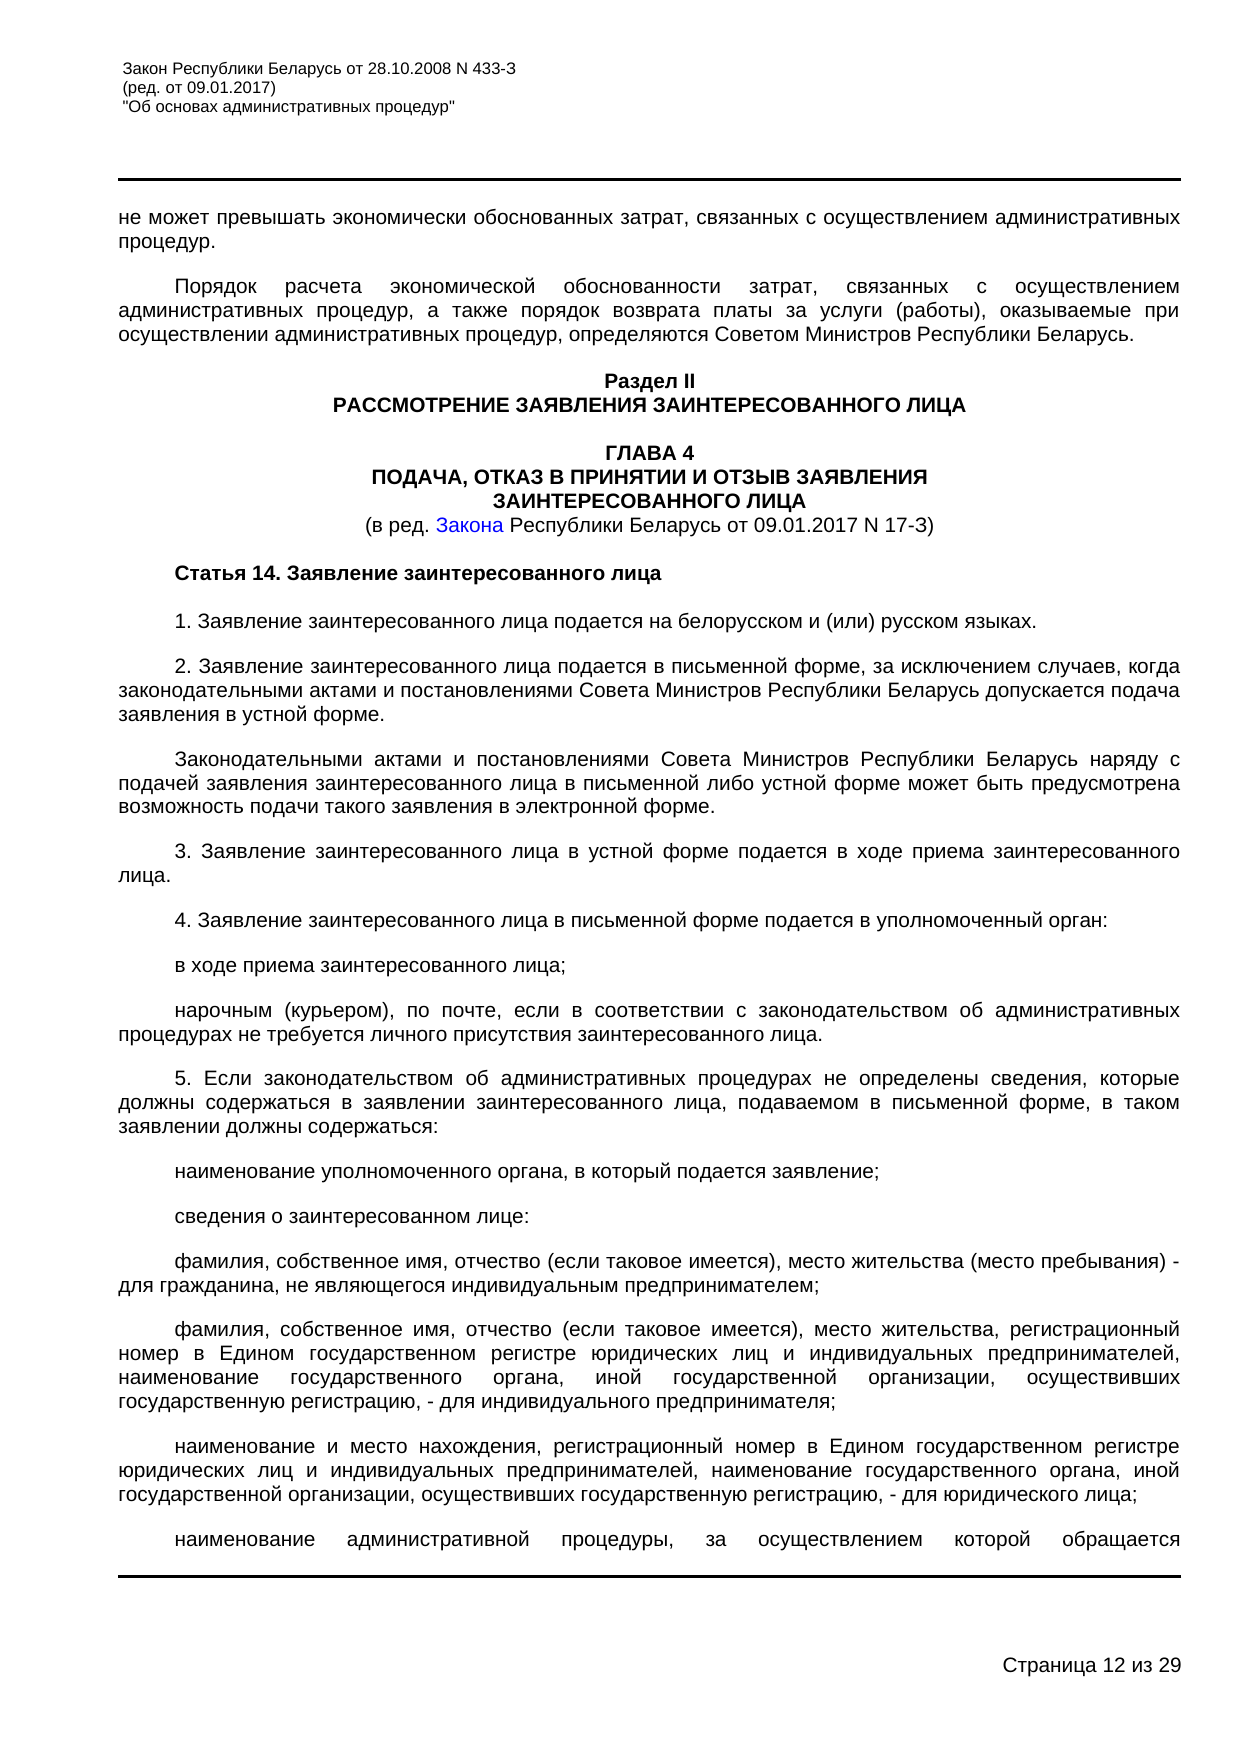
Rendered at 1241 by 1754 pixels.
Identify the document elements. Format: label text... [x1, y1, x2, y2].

text сведения о заинтересованном лице: [118, 1204, 1181, 1228]
text 4. Заявление заинтересованного лица в письменной форме подается в уполномоченный орган: [118, 908, 1181, 932]
text 3. Заявление заинтересованного лица в устной форме подается в ходе приема заинтересованного лица. [118, 839, 1181, 887]
text наименование и место нахождения, регистрационный номер в Едином государственном регистре юридических лиц и индивидуальных предпринимателей, наименование государственного органа, иной государственной организации, осуществивших государственную регистрацию, - для юридического лица; [118, 1434, 1181, 1506]
text фамилия, собственное имя, отчество (если таковое имеется), место жительства (место пребывания) - для гражданина, не являющегося индивидуальным предпринимателем; [118, 1248, 1181, 1296]
text в ходе приема заинтересованного лица; [118, 953, 1181, 977]
title РАССМОТРЕНИЕ ЗАЯВЛЕНИЯ ЗАИНТЕРЕСОВАННОГО ЛИЦА [118, 393, 1181, 417]
text 2. Заявление заинтересованного лица подается в письменной форме, за исключением случаев, когда законодательными актами и постановлениями Совета Министров Республики Беларусь допускается подача заявления в устной форме. [118, 654, 1181, 726]
text 5. Если законодательством об административных процедурах не определены сведения, которые должны содержаться в заявлении заинтересованного лица, подаваемом в письменной форме, в таком заявлении должны содержаться: [118, 1066, 1181, 1138]
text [118, 1527, 1181, 1551]
text 1. Заявление заинтересованного лица подается на белорусском и (или) русском языках. [118, 609, 1181, 633]
title ПОДАЧА, ОТКАЗ В ПРИНЯТИИ И ОТЗЫВ ЗАЯВЛЕНИЯ [118, 465, 1181, 489]
text Статья 14. Заявление заинтересованного лица [118, 561, 1181, 585]
text наименование уполномоченного органа, в который подается заявление; [118, 1159, 1181, 1183]
title ЗАИНТЕРЕСОВАННОГО ЛИЦА [118, 489, 1181, 513]
title ГЛАВА 4 [118, 441, 1181, 465]
text Законодательными актами и постановлениями Совета Министров Республики Беларусь наряду с подачей заявления заинтересованного лица в письменной либо устной форме может быть предусмотрена возможность подачи такого заявления в электронной форме. [118, 746, 1181, 818]
text (в ред. Закона Республики Беларусь от 09.01.2017 N 17-З) [118, 513, 1181, 537]
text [118, 205, 1181, 253]
title Раздел II [118, 369, 1181, 393]
text Порядок расчета экономической обоснованности затрат, связанных с осуществлением административных процедур, а также порядок возврата платы за услуги (работы), оказываемые при осуществлении административных процедур, определяются Советом Министров Республики Беларусь. [118, 273, 1181, 345]
text нарочным (курьером), по почте, если в соответствии с законодательством об административных процедурах не требуется личного присутствия заинтересованного лица. [118, 997, 1181, 1045]
text фамилия, собственное имя, отчество (если таковое имеется), место жительства, регистрационный номер в Едином государственном регистре юридических лиц и индивидуальных предпринимателей, наименование государственного органа, иной государственной организации, осуществивших государственную регистрацию, - для индивидуального предпринимателя; [118, 1317, 1181, 1413]
